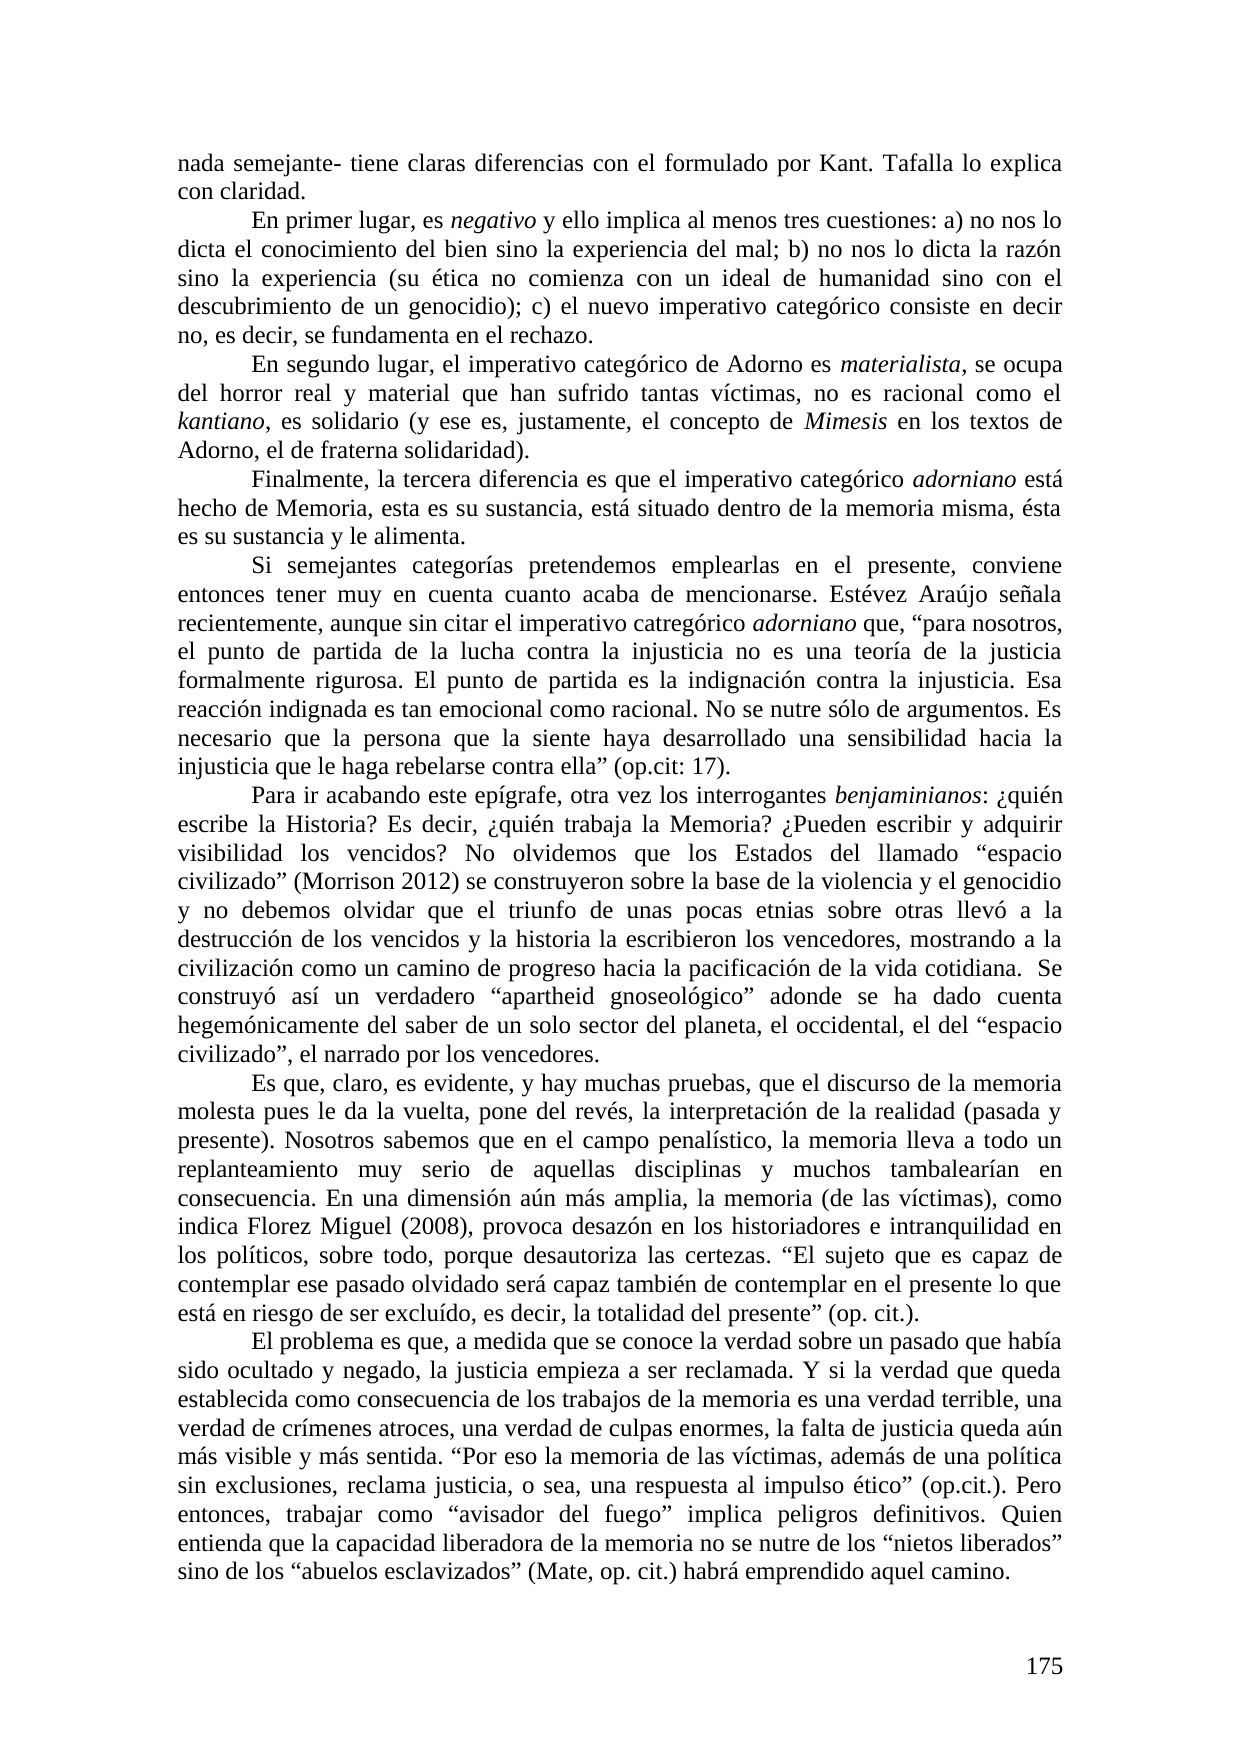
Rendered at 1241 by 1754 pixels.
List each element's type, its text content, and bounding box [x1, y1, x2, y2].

text Si semejantes categorías pretendemos emplearlas en el presente, conviene entonces tener muy en cuenta cuanto acaba de mencionarse. Estévez Araújo señala recientemente, aunque sin citar el imperativo catregórico adorniano que, “para nosotros, el punto de partida de la lucha contra la injusticia no es una teoría de la justicia formalmente rigurosa. El punto de partida es la indignación contra la injusticia. Esa reacción indignada es tan emocional como racional. No se nutre sólo de argumentos. Es necesario que la persona que la siente haya desarrollado una sensibilidad hacia la injusticia que le haga rebelarse contra ella” (op.cit: 17). [177, 550, 1063, 780]
text Finalmente, la tercera diferencia es que el imperativo categórico adorniano está hecho de Memoria, esta es su sustancia, está situado dentro de la memoria misma, ésta es su sustancia y le alimenta. [177, 464, 1063, 550]
text En segundo lugar, el imperativo categórico de Adorno es materialista, se ocupa del horror real y material que han sufrido tantas víctimas, no es racional como el kantiano, es solidario (y ese es, justamente, el concepto de Mimesis en los textos de Adorno, el de fraterna solidaridad). [177, 349, 1063, 464]
text Es que, claro, es evidente, y hay muchas pruebas, que el discurso de la memoria molesta pues le da la vuelta, pone del revés, la interpretación de la realidad (pasada y presente). Nosotros sabemos que en el campo penalístico, la memoria lleva a todo un replanteamiento muy serio de aquellas disciplinas y muchos tambalearían en consecuencia. En una dimensión aún más amplia, la memoria (de las víctimas), como indica Florez Miguel (2008), provoca desazón en los historiadores e intranquilidad en los políticos, sobre todo, porque desautoriza las certezas. “El sujeto que es capaz de contemplar ese pasado olvidado será capaz también de contemplar en el presente lo que está en riesgo de ser excluído, es decir, la totalidad del presente” (op. cit.). [177, 1068, 1063, 1326]
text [177, 148, 1063, 205]
text En primer lugar, es negativo y ello implica al menos tres cuestiones: a) no nos lo dicta el conocimiento del bien sino la experiencia del mal; b) no nos lo dicta la razón sino la experiencia (su ética no comienza con un ideal de humanidad sino con el descubrimiento de un genocidio); c) el nuevo imperativo categórico consiste en decir no, es decir, se fundamenta en el rechazo. [177, 205, 1063, 349]
text Para ir acabando este epígrafe, otra vez los interrogantes benjaminianos: ¿quién escribe la Historia? Es decir, ¿quién trabaja la Memoria? ¿Pueden escribir y adquirir visibilidad los vencidos? No olvidemos que los Estados del llamado “espacio civilizado” (Morrison 2012) se construyeron sobre la base de la violencia y el genocidio y no debemos olvidar que el triunfo de unas pocas etnias sobre otras llevó a la destrucción de los vencidos y la historia la escribieron los vencedores, mostrando a la civilización como un camino de progreso hacia la pacificación de la vida cotidiana. Se construyó así un verdadero “apartheid gnoseológico” adonde se ha dado cuenta hegemónicamente del saber de un solo sector del planeta, el occidental, el del “espacio civilizado”, el narrado por los vencedores. [177, 780, 1063, 1068]
text El problema es que, a medida que se conoce la verdad sobre un pasado que había sido ocultado y negado, la justicia empieza a ser reclamada. Y si la verdad que queda establecida como consecuencia de los trabajos de la memoria es una verdad terrible, una verdad de crímenes atroces, una verdad de culpas enormes, la falta de justicia queda aún más visible y más sentida. “Por eso la memoria de las víctimas, además de una política sin exclusiones, reclama justicia, o sea, una respuesta al impulso ético” (op.cit.). Pero entonces, trabajar como “avisador del fuego” implica peligros definitivos. Quien entienda que la capacidad liberadora de la memoria no se nutre de los “nietos liberados” sino de los “abuelos esclavizados” (Mate, op. cit.) habrá emprendido aquel camino. [177, 1326, 1063, 1585]
